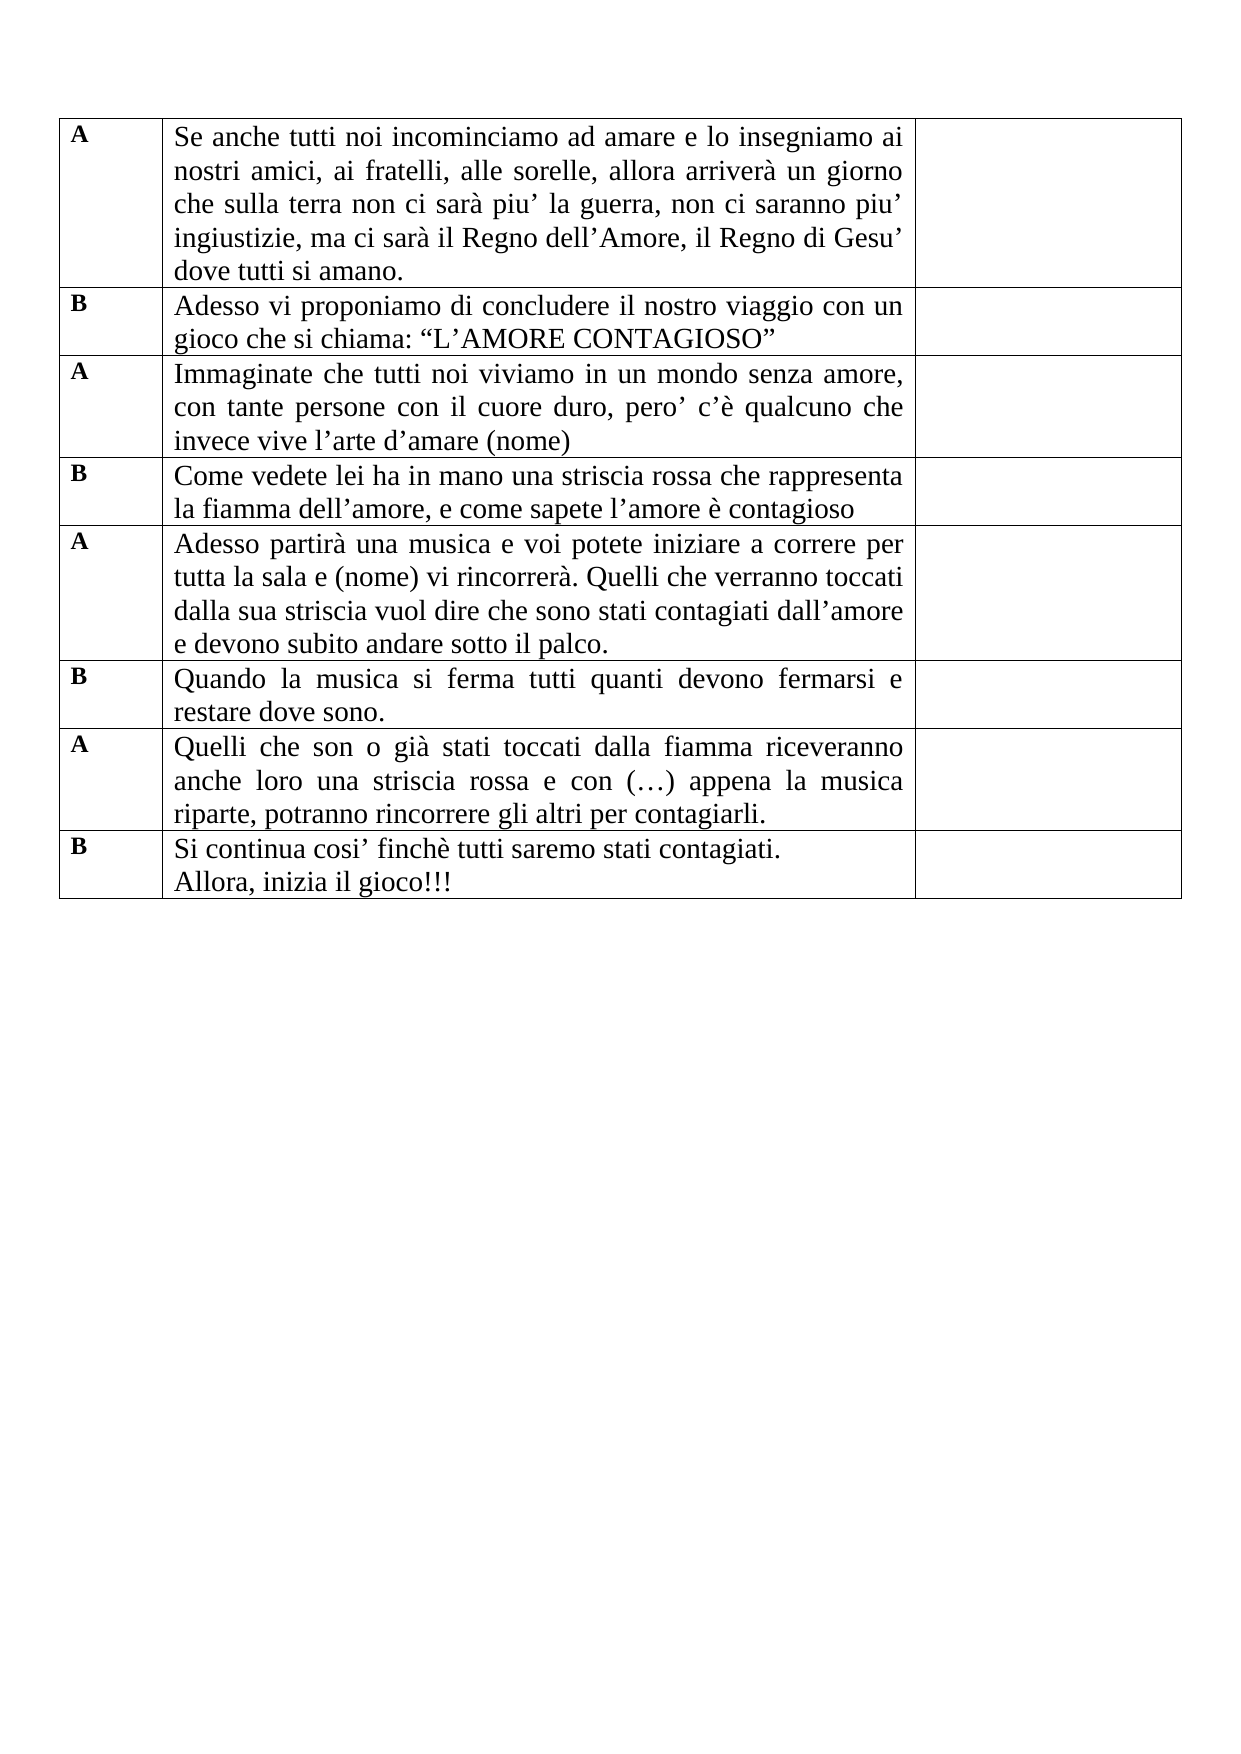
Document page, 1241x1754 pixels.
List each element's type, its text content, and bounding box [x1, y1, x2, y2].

table_cell B [60, 458, 162, 525]
table_cell A [60, 526, 162, 660]
table_cell [916, 526, 1181, 660]
table_cell [916, 661, 1181, 728]
table_cell Si continua cosi’ finchè tutti saremo stati contagiati. Allora, inizia il gioco!!! [163, 831, 915, 898]
table_cell [916, 729, 1181, 830]
table_cell A [60, 356, 162, 457]
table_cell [163, 119, 915, 287]
table_cell [916, 356, 1181, 457]
table_cell [916, 288, 1181, 355]
table_cell A [60, 729, 162, 830]
table_cell Immaginate che tutti noi viviamo in un mondo senza amore, con tante persone con il cuore duro, pero’ c’è qualcuno che invece vive l’arte d’amare (nome) [163, 356, 915, 457]
table_cell Adesso vi proponiamo di concludere il nostro viaggio con un gioco che si chiama: “L’AMORE CONTAGIOSO” [163, 288, 915, 355]
table_cell Adesso partirà una musica e voi potete iniziare a correre per tutta la sala e (nome) vi rincorrerà. Quelli che verranno toccati dalla sua striscia vuol dire che sono stati contagiati dall’amore e devono subito andare sotto il palco. [163, 526, 915, 660]
table_cell [916, 458, 1181, 525]
table_cell B [60, 288, 162, 355]
table_cell A [60, 119, 162, 287]
table_cell Come vedete lei ha in mano una striscia rossa che rappresenta la fiamma dell’amore, e come sapete l’amore è contagioso [163, 458, 915, 525]
table_cell B [60, 661, 162, 728]
table_cell Quelli che son o già stati toccati dalla fiamma riceveranno anche loro una striscia rossa e con (…) appena la musica riparte, potranno rincorrere gli altri per contagiarli. [163, 729, 915, 830]
table_cell [916, 831, 1181, 898]
table_cell Quando la musica si ferma tutti quanti devono fermarsi e restare dove sono. [163, 661, 915, 728]
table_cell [916, 119, 1181, 287]
table_cell B [60, 831, 162, 898]
